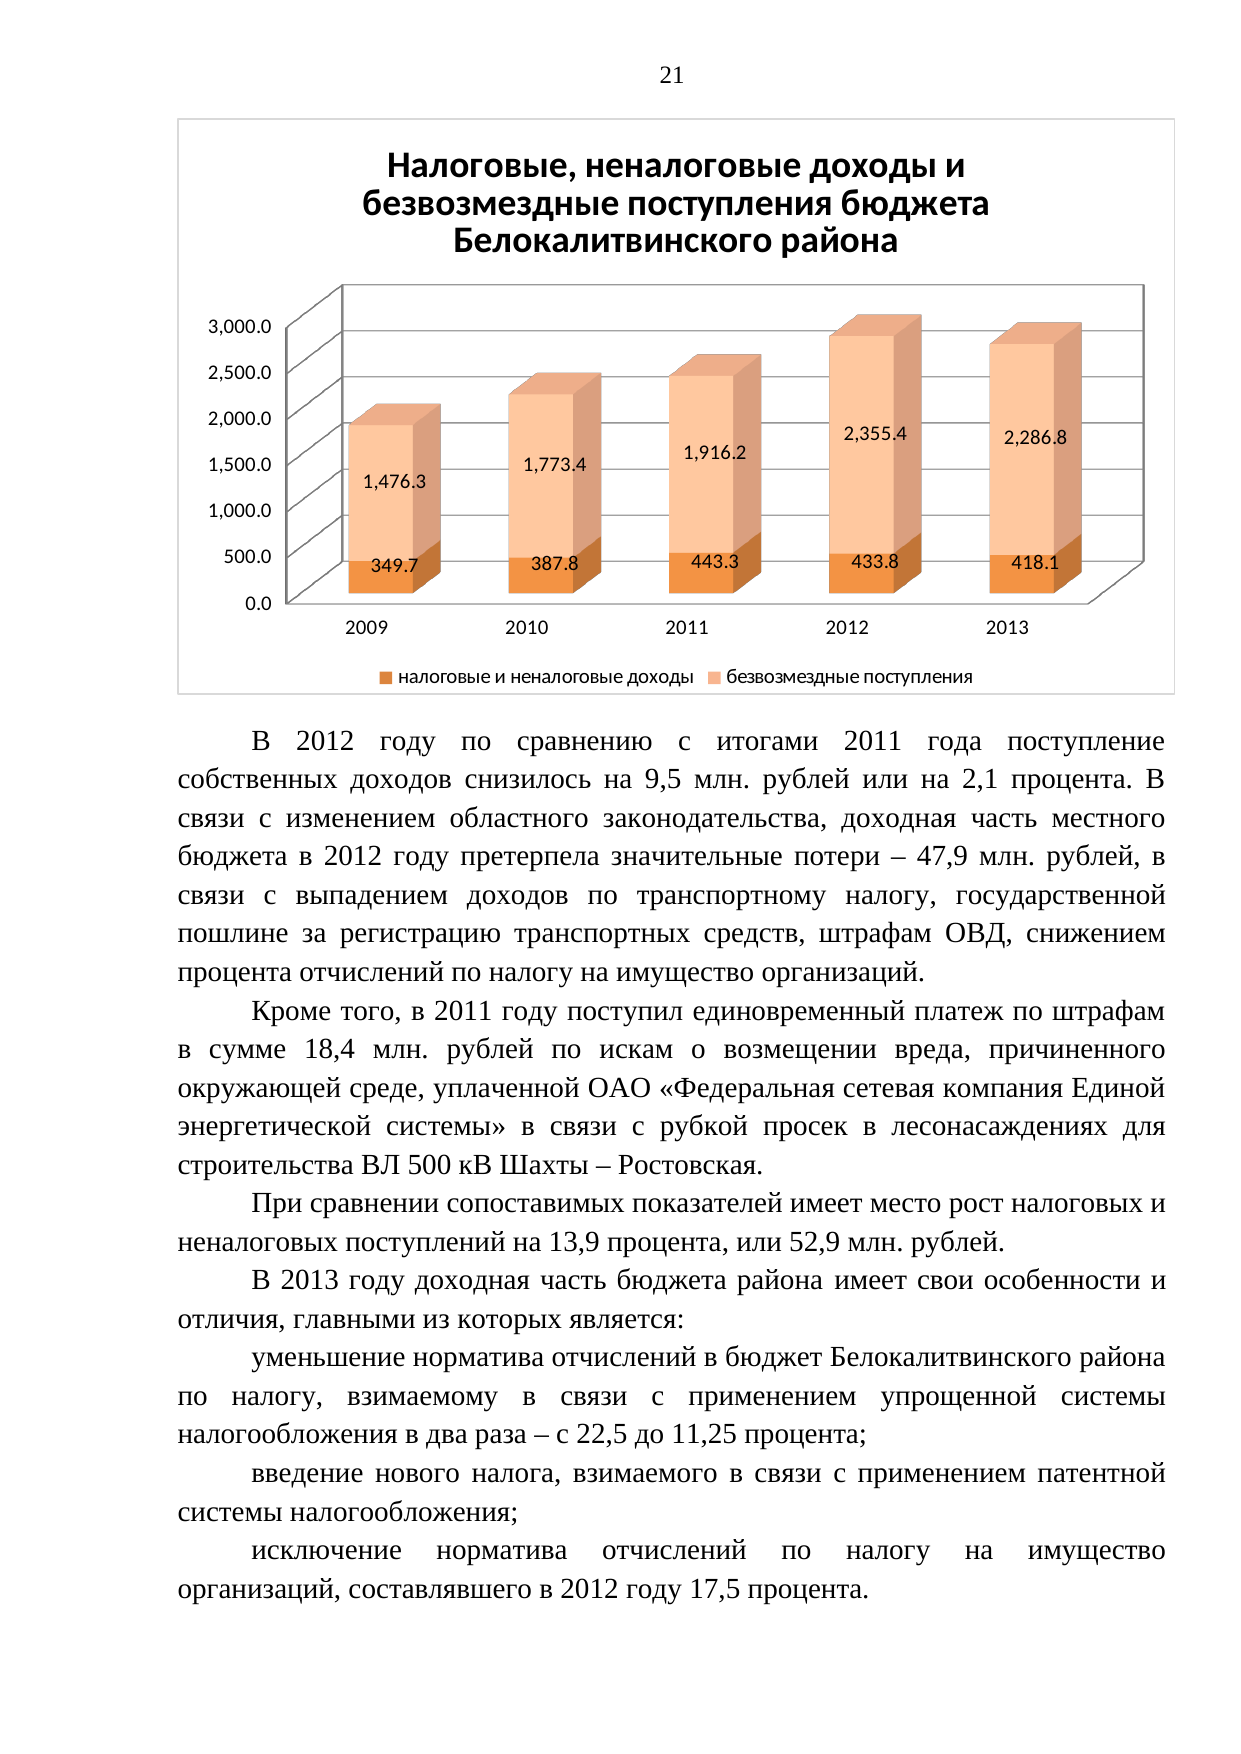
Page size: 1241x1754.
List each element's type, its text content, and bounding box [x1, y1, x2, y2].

text исключение норматива отчислений по налогу на имущество организаций, составлявшего в 2012 году 17,5 процента. [177, 1532, 1167, 1604]
text уменьшение норматива отчислений в бюджет Белокалитвинского района по налогу, взимаемому в связи с применением упрощенной системы налогообложения в два раза – с 22,5 до 11,25 процента; [177, 1339, 1167, 1450]
text введение нового налога, взимаемого в связи с применением патентной системы налогообложения; [177, 1455, 1167, 1527]
text В 2012 году по сравнению с итогами 2011 года поступление собственных доходов снизилось на 9,5 млн. рублей или на 2,1 процента. В связи с изменением областного законодательства, доходная часть местного бюджета в 2012 году претерпела значительные потери – 47,9 млн. рублей, в связи с выпадением доходов по транспортному налогу, государственной пошлине за регистрацию транспортных средств, штрафам ОВД, снижением процента отчислений по налогу на имущество организаций. [177, 723, 1167, 988]
text При сравнении сопоставимых показателей имеет место рост налоговых и неналоговых поступлений на 13,9 процента, или 52,9 млн. рублей. [177, 1185, 1167, 1257]
text В 2013 году доходная часть бюджета района имеет свои особенности и отличия, главными из которых является: [177, 1262, 1167, 1334]
text Кроме того, в 2011 году поступил единовременный платеж по штрафам в сумме 18,4 млн. рублей по искам о возмещении вреда, причиненного окружающей среде, уплаченной ОАО «Федеральная сетевая компания Единой энергетической системы» в связи с рубкой просек в лесонасаждениях для строительства ВЛ 500 кВ Шахты – Ростовская. [177, 993, 1167, 1180]
